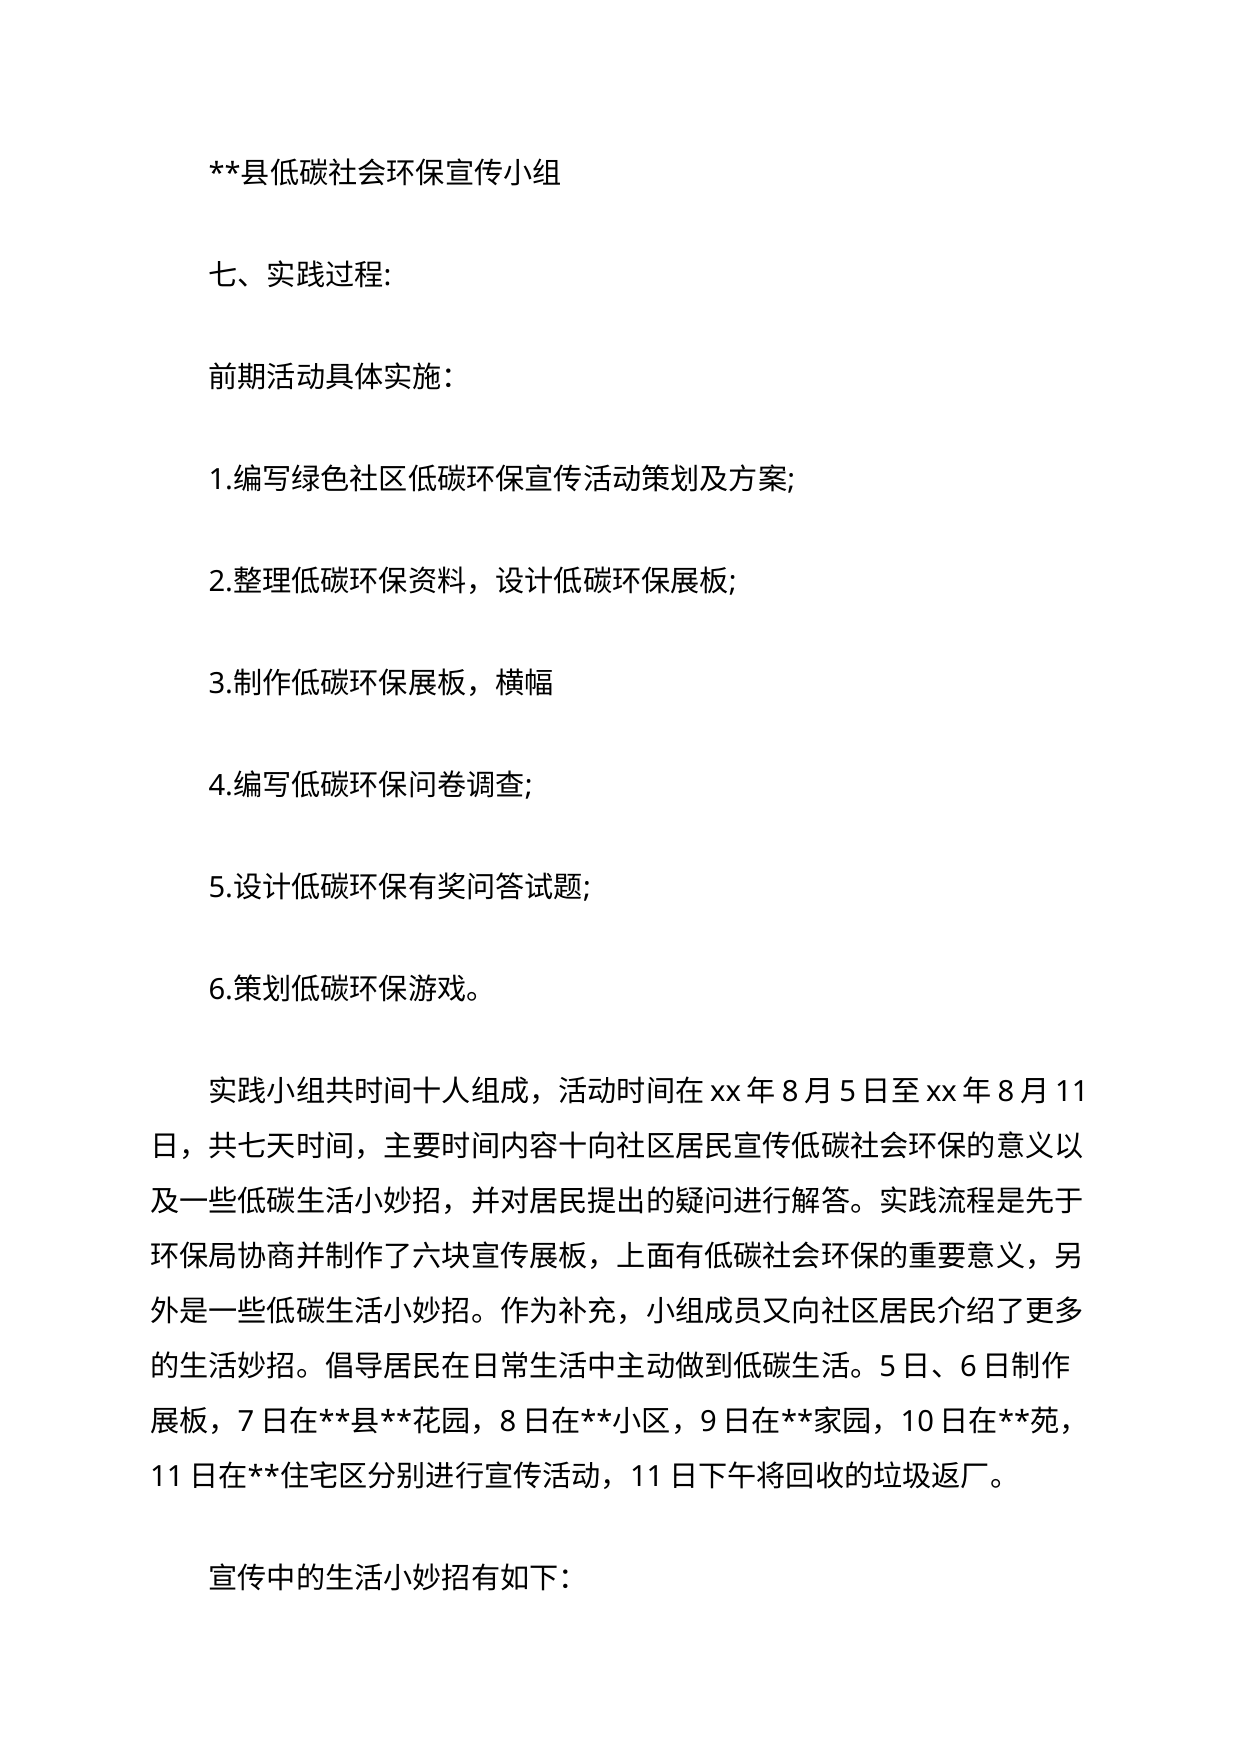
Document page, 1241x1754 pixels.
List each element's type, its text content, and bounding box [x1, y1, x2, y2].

text 七、实践过程: [150, 252, 1090, 294]
text **县低碳社会环保宣传小组 [150, 150, 1090, 192]
text 前期活动具体实施： [150, 354, 1090, 396]
text 6.策划低碳环保游戏。 [150, 966, 1090, 1008]
text 2.整理低碳环保资料，设计低碳环保展板; [150, 558, 1090, 600]
text 4.编写低碳环保问卷调查; [150, 762, 1090, 804]
text 实践小组共时间十人组成，活动时间在xx年8月5日至xx年8月11日，共七天时间，主要时间内容十向社区居民宣传低碳社会环保的意义以及一些低碳生活小妙招，并对居民提出的疑问进行解答。实践流程是先于环保局协商并制作了六块宣传展板，上面有低碳社会环保的重要意义，另外是一些低碳生活小妙招。作为补充，小组成员又向社区居民介绍了更多的生活妙招。倡导居民在日常生活中主动做到低碳生活。5日、6日制作展板，7日在**县**花园，8日在**小区，9日在**家园，10日在**苑，11日在**住宅区分别进行宣传活动，11日下午将回收的垃圾返厂。 [150, 1068, 1090, 1494]
text 1.编写绿色社区低碳环保宣传活动策划及方案; [150, 456, 1090, 498]
text 3.制作低碳环保展板，横幅 [150, 660, 1090, 702]
text 宣传中的生活小妙招有如下： [150, 1554, 1090, 1596]
text 5.设计低碳环保有奖问答试题; [150, 864, 1090, 906]
